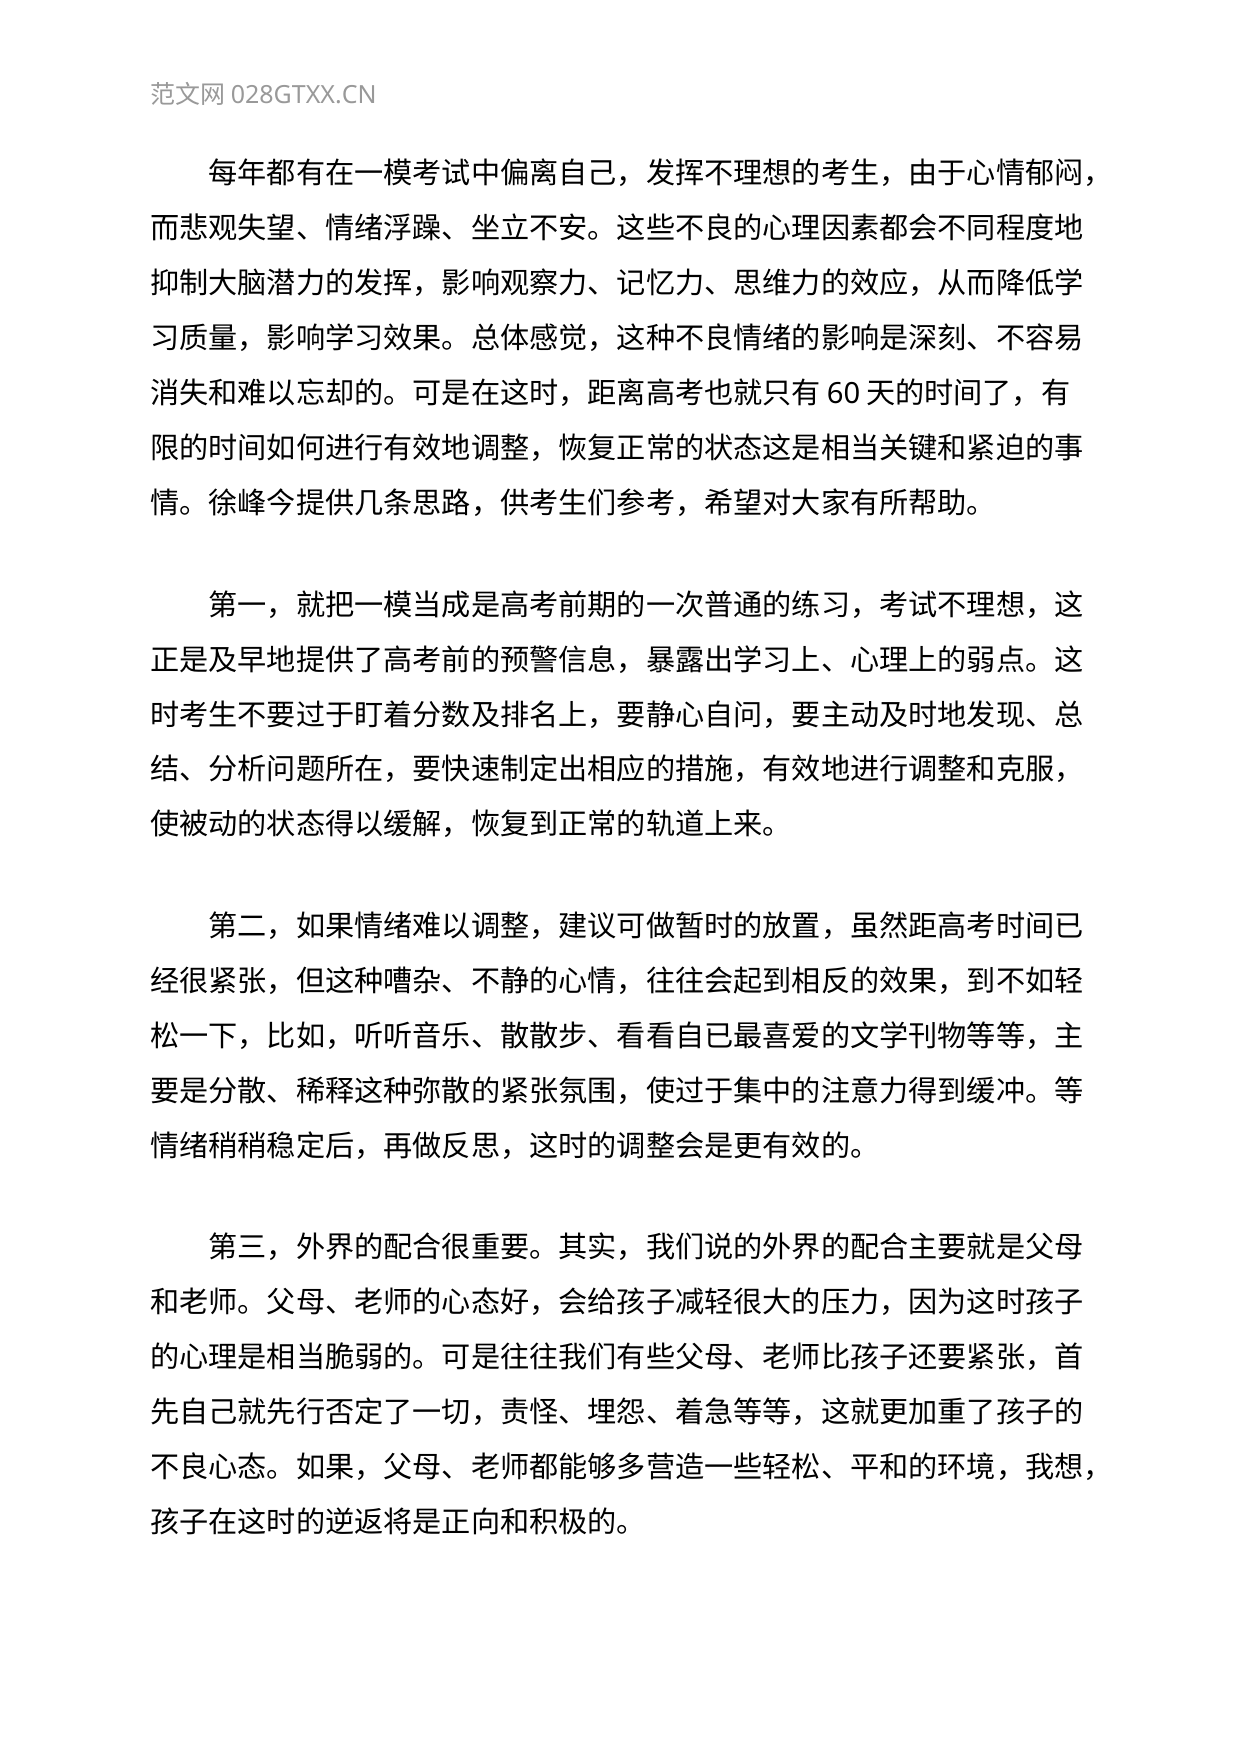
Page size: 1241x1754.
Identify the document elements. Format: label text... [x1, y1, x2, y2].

text 第一，就把一模当成是高考前期的一次普通的练习，考试不理想，这正是及早地提供了高考前的预警信息，暴露出学习上、心理上的弱点。这时考生不要过于盯着分数及排名上，要静心自问，要主动及时地发现、总结、分析问题所在，要快速制定出相应的措施，有效地进行调整和克服，使被动的状态得以缓解，恢复到正常的轨道上来。 [150, 581, 1090, 843]
text 第三，外界的配合很重要。其实，我们说的外界的配合主要就是父母和老师。父母、老师的心态好，会给孩子减轻很大的压力，因为这时孩子的心理是相当脆弱的。可是往往我们有些父母、老师比孩子还要紧张，首先自己就先行否定了一切，责怪、埋怨、着急等等，这就更加重了孩子的不良心态。如果，父母、老师都能够多营造一些轻松、平和的环境，我想，孩子在这时的逆返将是正向和积极的。 [150, 1224, 1090, 1541]
text 每年都有在一模考试中偏离自己，发挥不理想的考生，由于心情郁闷，而悲观失望、情绪浮躁、坐立不安。这些不良的心理因素都会不同程度地抑制大脑潜力的发挥，影响观察力、记忆力、思维力的效应，从而降低学习质量，影响学习效果。总体感觉，这种不良情绪的影响是深刻、不容易消失和难以忘却的。可是在这时，距离高考也就只有60天的时间了，有限的时间如何进行有效地调整，恢复正常的状态这是相当关键和紧迫的事情。徐峰今提供几条思路，供考生们参考，希望对大家有所帮助。 [150, 150, 1090, 522]
text 第二，如果情绪难以调整，建议可做暂时的放置，虽然距高考时间已经很紧张，但这种嘈杂、不静的心情，往往会起到相反的效果，到不如轻松一下，比如，听听音乐、散散步、看看自已最喜爱的文学刊物等等，主要是分散、稀释这种弥散的紧张氛围，使过于集中的注意力得到缓冲。等情绪稍稍稳定后，再做反思，这时的调整会是更有效的。 [150, 903, 1090, 1164]
